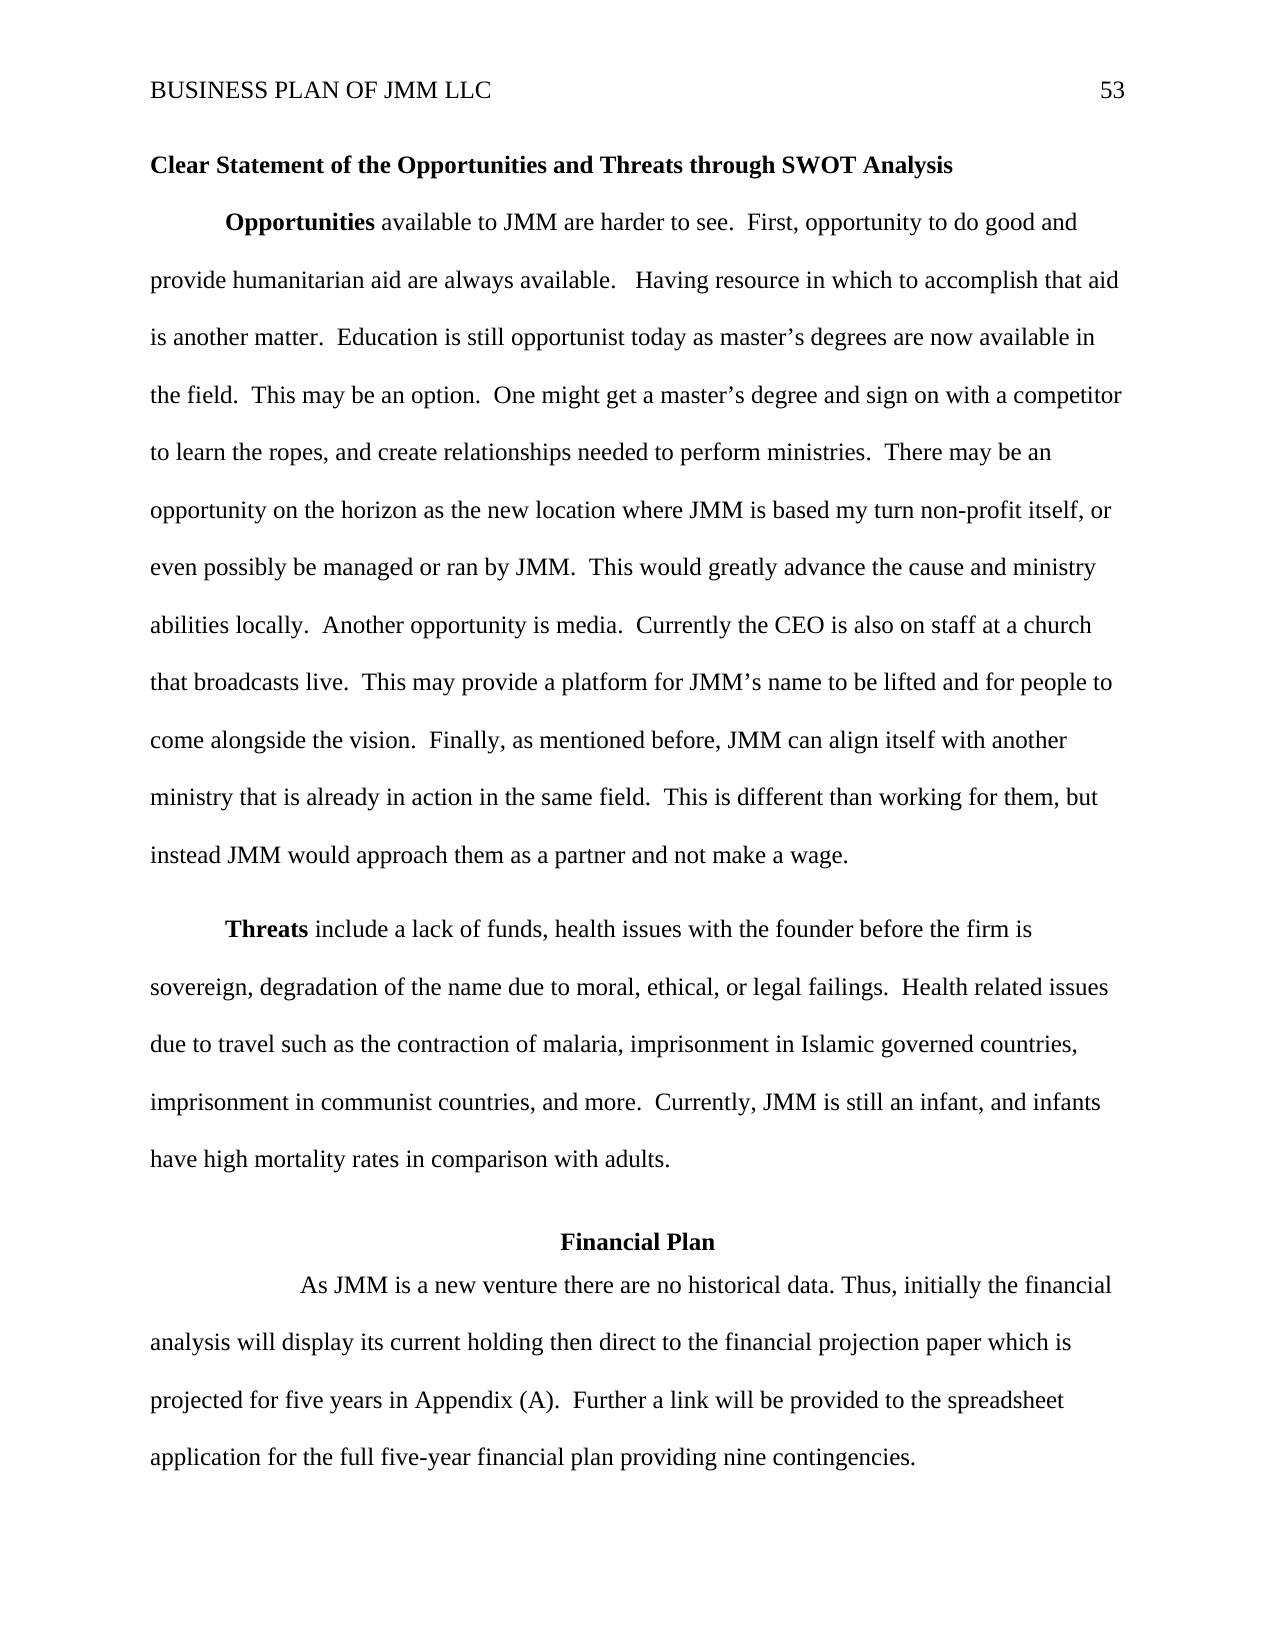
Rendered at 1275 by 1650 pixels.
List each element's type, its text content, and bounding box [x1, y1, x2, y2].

text Opportunities available to JMM are harder to see. First, opportunity to do good and provide humanitarian aid are always available. Having resource in which to accomplish that aid is another matter. Education is still opportunist today as master’s degrees are now available in the field. This may be an option. One might get a master’s degree and sign on with a competitor to learn the ropes, and create relationships needed to perform ministries. There may be an opportunity on the horizon as the new location where JMM is based my turn non-profit itself, or even possibly be managed or ran by JMM. This would greatly advance the cause and ministry abilities locally. Another opportunity is media. Currently the CEO is also on staff at a church that broadcasts live. This may provide a platform for JMM’s name to be lifted and for people to come alongside the vision. Finally, as mentioned before, JMM can align itself with another ministry that is already in action in the same field. This is different than working for them, but instead JMM would approach them as a partner and not make a wage. [150, 207, 1125, 869]
subtitle Financial Plan [150, 1227, 1125, 1255]
text Threats include a lack of funds, health issues with the founder before the firm is sovereign, degradation of the name due to moral, ethical, or legal failings. Health related issues due to travel such as the contraction of malaria, imprisonment in Islamic governed countries, imprisonment in communist countries, and more. Currently, JMM is still an infant, and infants have high mortality rates in comparison with adults. [150, 914, 1125, 1173]
subtitle Clear Statement of the Opportunities and Threats through SWOT Analysis [150, 150, 1125, 179]
text As JMM is a new venture there are no historical data. Thus, initially the financial analysis will display its current holding then direct to the financial projection paper which is projected for five years in Appendix (A). Further a link will be provided to the spreadsheet application for the full five-year financial plan providing nine contingencies. [150, 1270, 1125, 1471]
